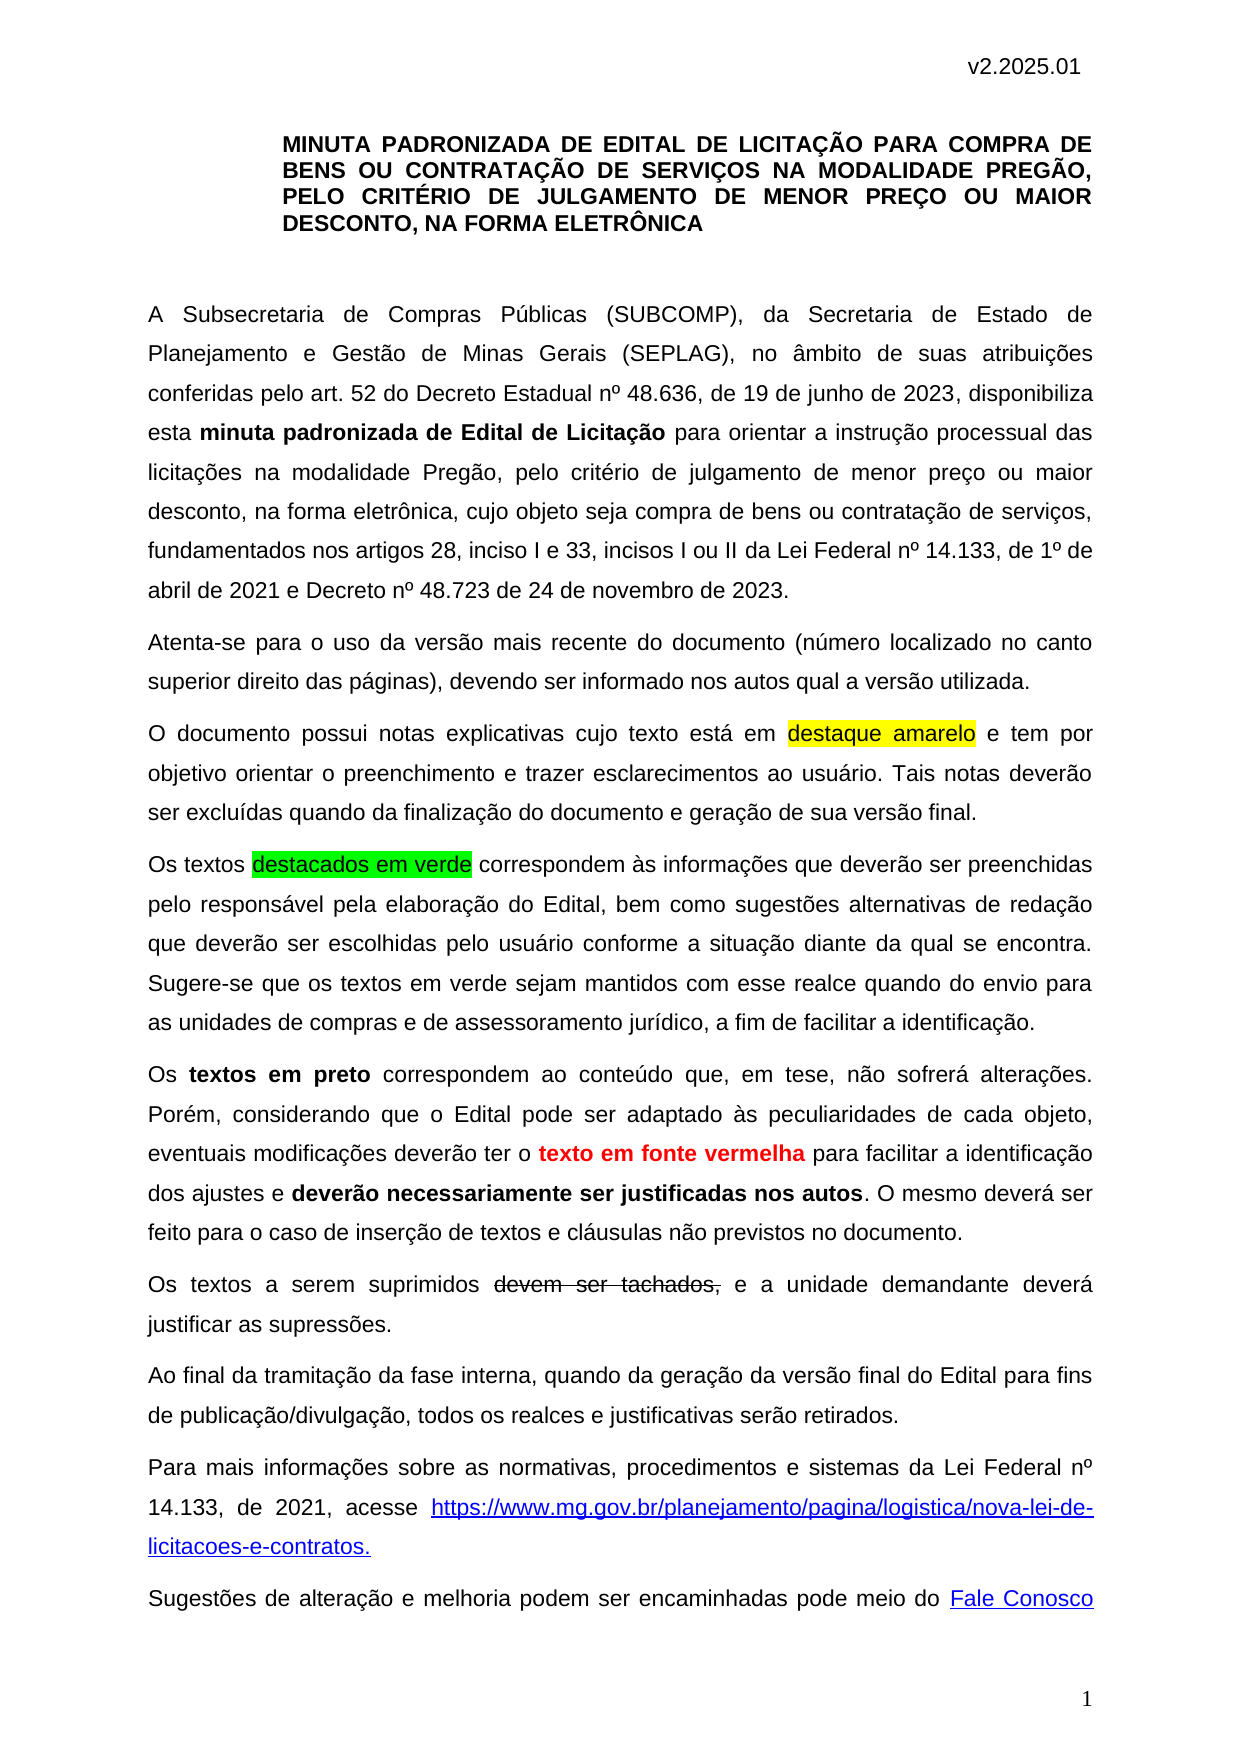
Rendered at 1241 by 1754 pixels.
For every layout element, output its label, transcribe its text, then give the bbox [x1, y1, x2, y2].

text Para mais informações sobre as normativas, procedimentos e sistemas da Lei Federal nº 14.133, de 2021, acesse https://www.mg.gov.br/planejamento/pagina/logistica/nova-lei-de-licitacoes-e-contratos. [148, 1454, 1093, 1559]
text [148, 1585, 1093, 1611]
text Os textos em preto correspondem ao conteúdo que, em tese, não sofrerá alterações. Porém, considerando que o Edital pode ser adaptado às peculiaridades de cada objeto, eventuais modificações deverão ter o texto em fonte vermelha para facilitar a identificação dos ajustes e deverão necessariamente ser justificadas nos autos. O mesmo deverá ser feito para o caso de inserção de textos e cláusulas não previstos no documento. [148, 1061, 1093, 1245]
text Os textos a serem suprimidos devem ser tachados, e a unidade demandante deverá justificar as supressões. [148, 1271, 1093, 1337]
text O documento possui notas explicativas cujo texto está em destaque amarelo e tem por objetivo orientar o preenchimento e trazer esclarecimentos ao usuário. Tais notas deverão ser excluídas quando da finalização do documento e geração de sua versão final. [148, 720, 1093, 826]
text Os textos destacados em verde correspondem às informações que deverão ser preenchidas pelo responsável pela elaboração do Edital, bem como sugestões alternativas de redação que deverão ser escolhidas pelo usuário conforme a situação diante da qual se encontra. Sugere-se que os textos em verde sejam mantidos com esse realce quando do envio para as unidades de compras e de assessoramento jurídico, a fim de facilitar a identificação. [148, 851, 1093, 1036]
text MINUTA PADRONIZADA DE EDITAL DE LICITAÇÃO PARA COMPRA DE BENS OU CONTRATAÇÃO DE SERVIÇOS NA MODALIDADE PREGÃO, PELO CRITÉRIO DE JULGAMENTO DE MENOR PREÇO OU MAIOR DESCONTO, NA FORMA ELETRÔNICA [282, 131, 1092, 236]
text Ao final da tramitação da fase interna, quando da geração da versão final do Edital para fins de publicação/divulgação, todos os realces e justificativas serão retirados. [148, 1362, 1093, 1428]
text A Subsecretaria de Compras Públicas (SUBCOMP), da Secretaria de Estado de Planejamento e Gestão de Minas Gerais (SEPLAG), no âmbito de suas atribuições conferidas pelo art. 52 do Decreto Estadual nº 48.636, de 19 de junho de 2023, disponibiliza esta minuta padronizada de Edital de Licitação para orientar a instrução processual das licitações na modalidade Pregão, pelo critério de julgamento de menor preço ou maior desconto, na forma eletrônica, cujo objeto seja compra de bens ou contratação de serviços, fundamentados nos artigos 28, inciso I e 33, incisos I ou II da Lei Federal nº 14.133, de 1º de abril de 2021 e Decreto nº 48.723 de 24 de novembro de 2023. [148, 301, 1093, 603]
text Atenta-se para o uso da versão mais recente do documento (número localizado no canto superior direito das páginas), devendo ser informado nos autos qual a versão utilizada. [148, 629, 1093, 695]
